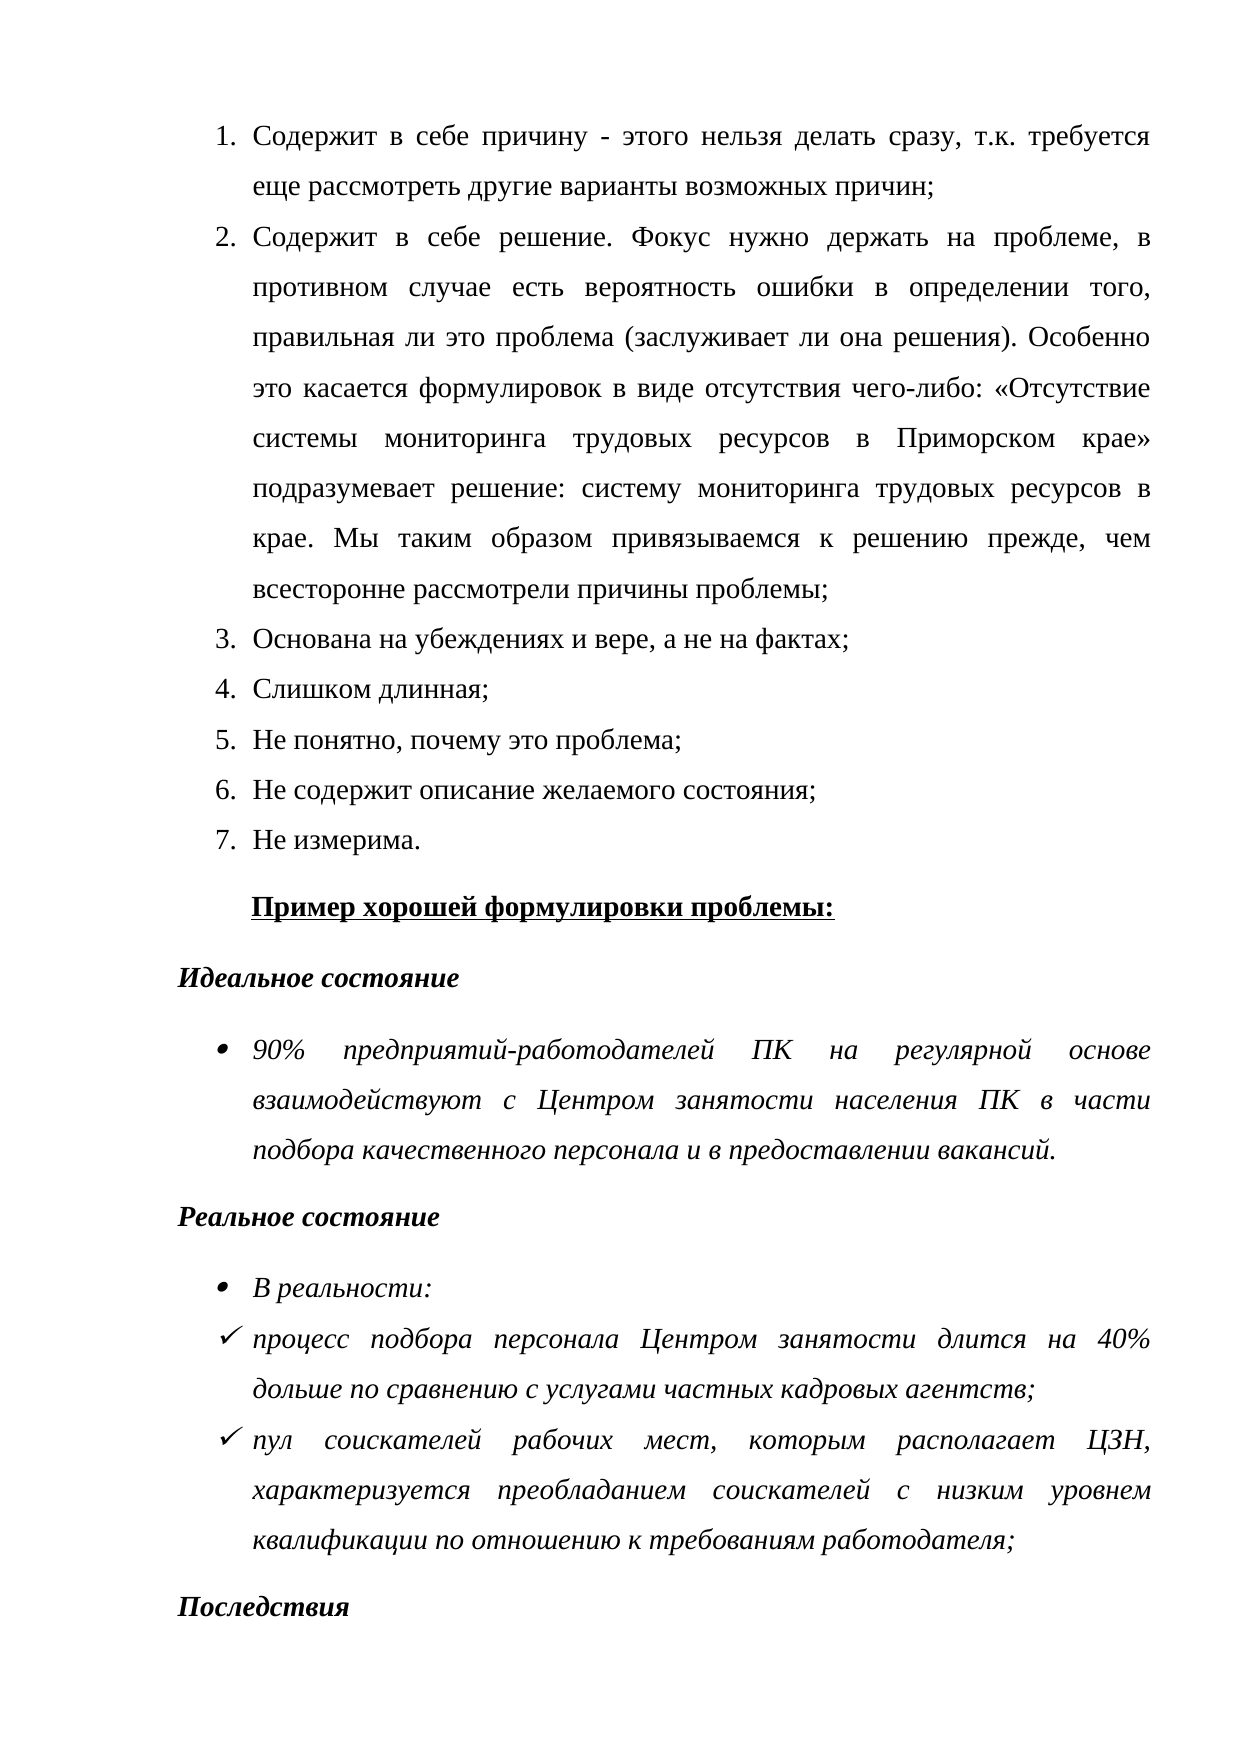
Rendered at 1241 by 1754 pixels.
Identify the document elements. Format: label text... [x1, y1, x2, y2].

list Не содержит описание желаемого состояния; [215, 772, 1152, 806]
list Слишком длинная; [215, 672, 1152, 705]
list процесс подбора персонала Центром занятости длится на 40% дольше по сравнению с услугами частных кадровых агентств; [215, 1321, 1152, 1405]
text Пример хорошей формулировки проблемы: [177, 889, 1152, 923]
list Не измерима. [215, 822, 1152, 856]
list Не понятно, почему это проблема; [215, 722, 1152, 755]
list пул соискателей рабочих мест, которым располагает ЦЗН, характеризуется преобладанием соискателей с низким уровнем квалификации по отношению к требованиям работодателя; [215, 1422, 1152, 1556]
list Содержит в себе причину - этого нельзя делать сразу, т.к. требуется еще рассмотреть другие варианты возможных причин; [215, 118, 1152, 202]
list Основана на убеждениях и вере, а не на фактах; [215, 621, 1152, 655]
text Реальное состояние [177, 1199, 1152, 1233]
list 90% предприятий-работодателей ПК на регулярной основе взаимодействуют с Центром занятости населения ПК в части подбора качественного персонала и в предоставлении вакансий. [215, 1032, 1152, 1166]
list Содержит в себе решение. Фокус нужно держать на проблеме, в противном случае есть вероятность ошибки в определении того, правильная ли это проблема (заслуживает ли она решения). Особенно это касается формулировок в виде отсутствия чего-либо: «Отсутствие системы мониторинга трудовых ресурсов в Приморском крае» подразумевает решение: систему мониторинга трудовых ресурсов в крае. Мы таким образом привязываемся к решению прежде, чем всесторонне рассмотрели причины проблемы; [215, 219, 1152, 604]
list В реальности: [215, 1271, 1152, 1304]
text Идеальное состояние [177, 961, 1152, 994]
text Последствия [177, 1589, 1152, 1623]
